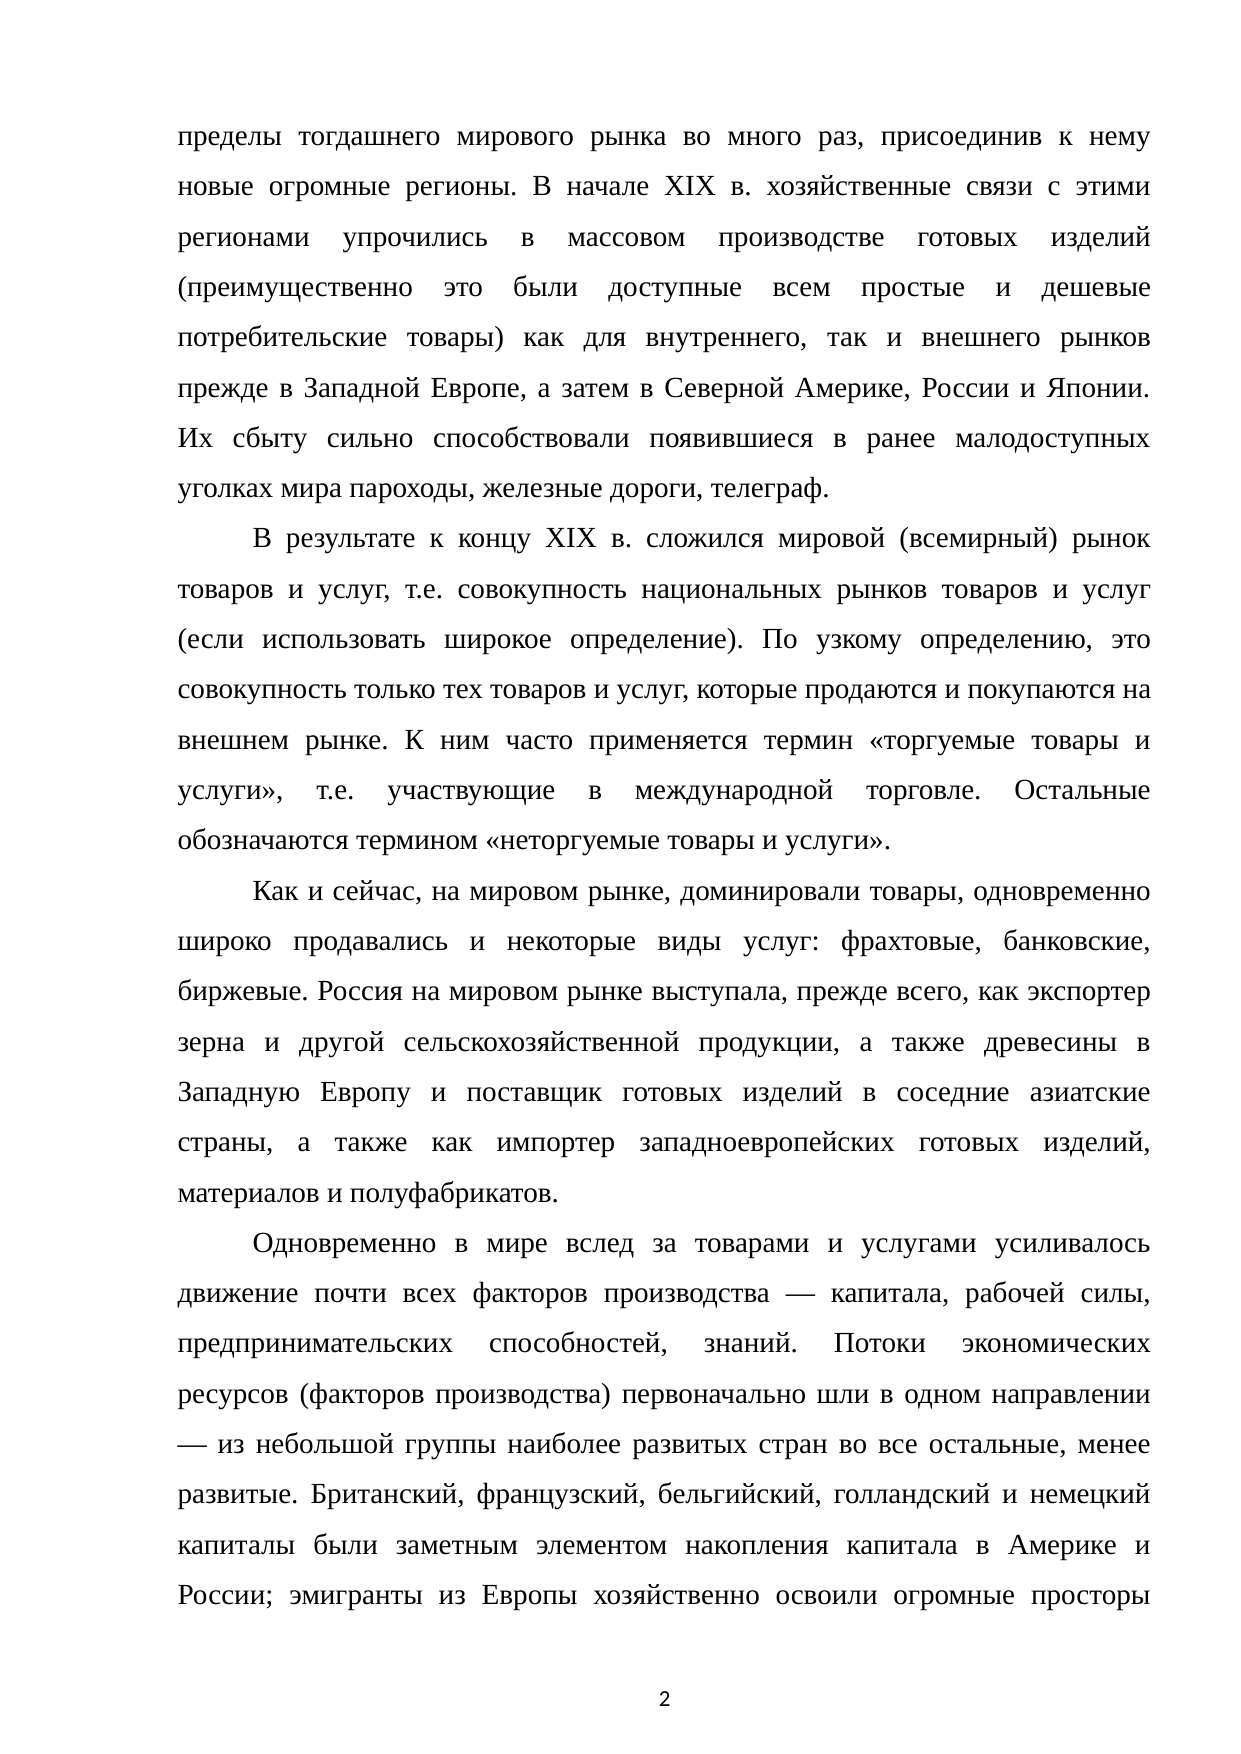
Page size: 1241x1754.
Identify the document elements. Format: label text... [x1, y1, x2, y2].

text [177, 118, 1152, 504]
text В результате к концу XIX в. сложился мировой (всемирный) рынок товаров и услуг, т.е. совокупность национальных рынков товаров и услуг (если использовать широкое определение). По узкому определению, это совокупность только тех товаров и услуг, которые продаются и покупаются на внешнем рынке. К ним часто применяется термин «торгуемые товары и услуги», т.е. участвующие в международной торговле. Остальные обозначаются термином «неторгуемые товары и услуги». [177, 521, 1152, 856]
text Как и сейчас, на мировом рынке, доминировали товары, одновременно широко продавались и некоторые виды услуг: фрахтовые, банковские, биржевые. Россия на мировом рынке выступала, прежде всего, как экспортер зерна и другой сельскохозяйственной продукции, а также древесины в Западную Европу и поставщик готовых изделий в соседние азиатские страны, а также как импортер западноевропейских готовых изделий, материалов и полуфабрикатов. [177, 873, 1152, 1208]
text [177, 1225, 1152, 1611]
